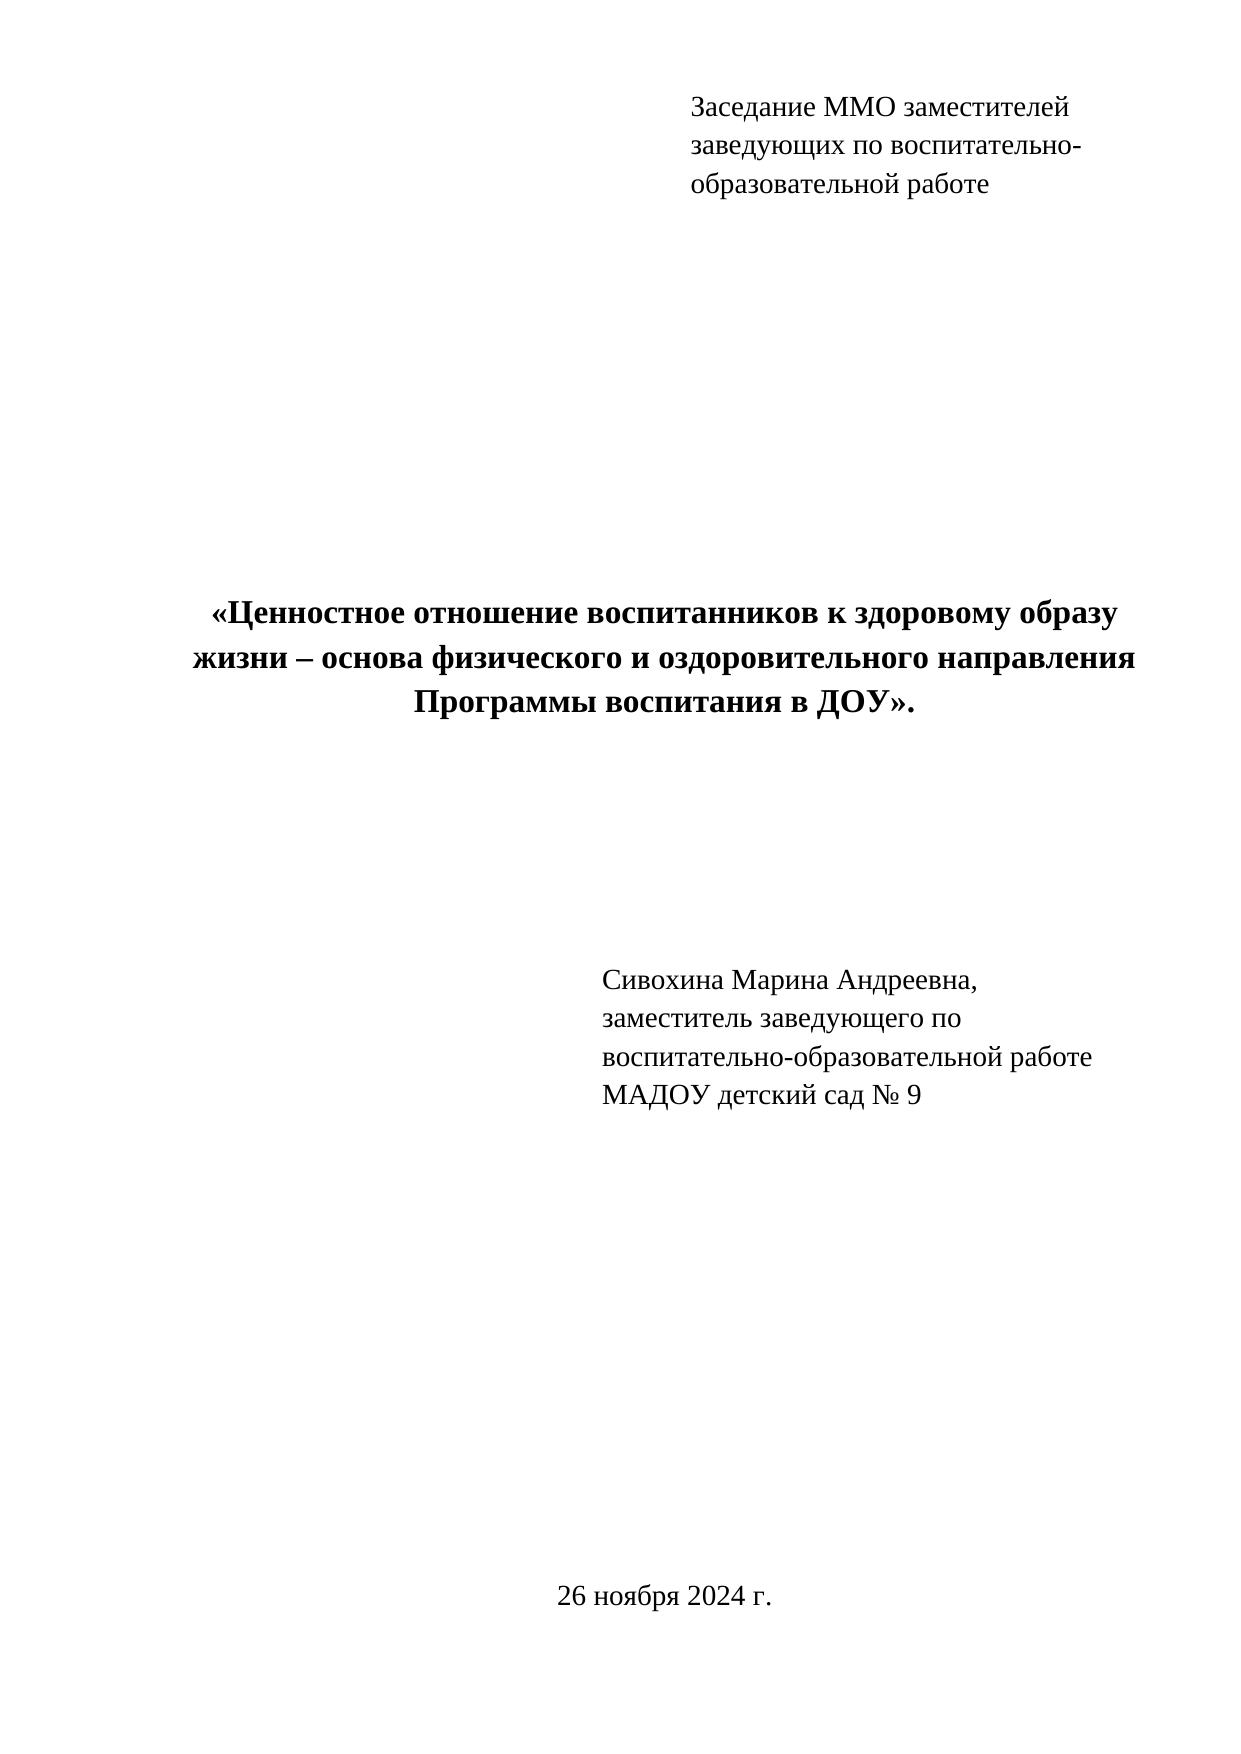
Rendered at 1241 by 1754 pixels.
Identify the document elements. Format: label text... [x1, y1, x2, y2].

table_header Сивохина Марина Андреевна, заместитель заведующего по воспитательно-образовательной работе МАДОУ детский сад № 9 [591, 962, 1167, 1154]
table_header Заседание ММО заместителей заведующих по воспитательно-образовательной работе [679, 89, 1196, 323]
text «Ценностное отношение воспитанников к здоровому образу жизни – основа физического и оздоровительного направления Программы воспитания в ДОУ». [177, 593, 1152, 719]
text 26 ноября 2024 г. [177, 1578, 1152, 1612]
